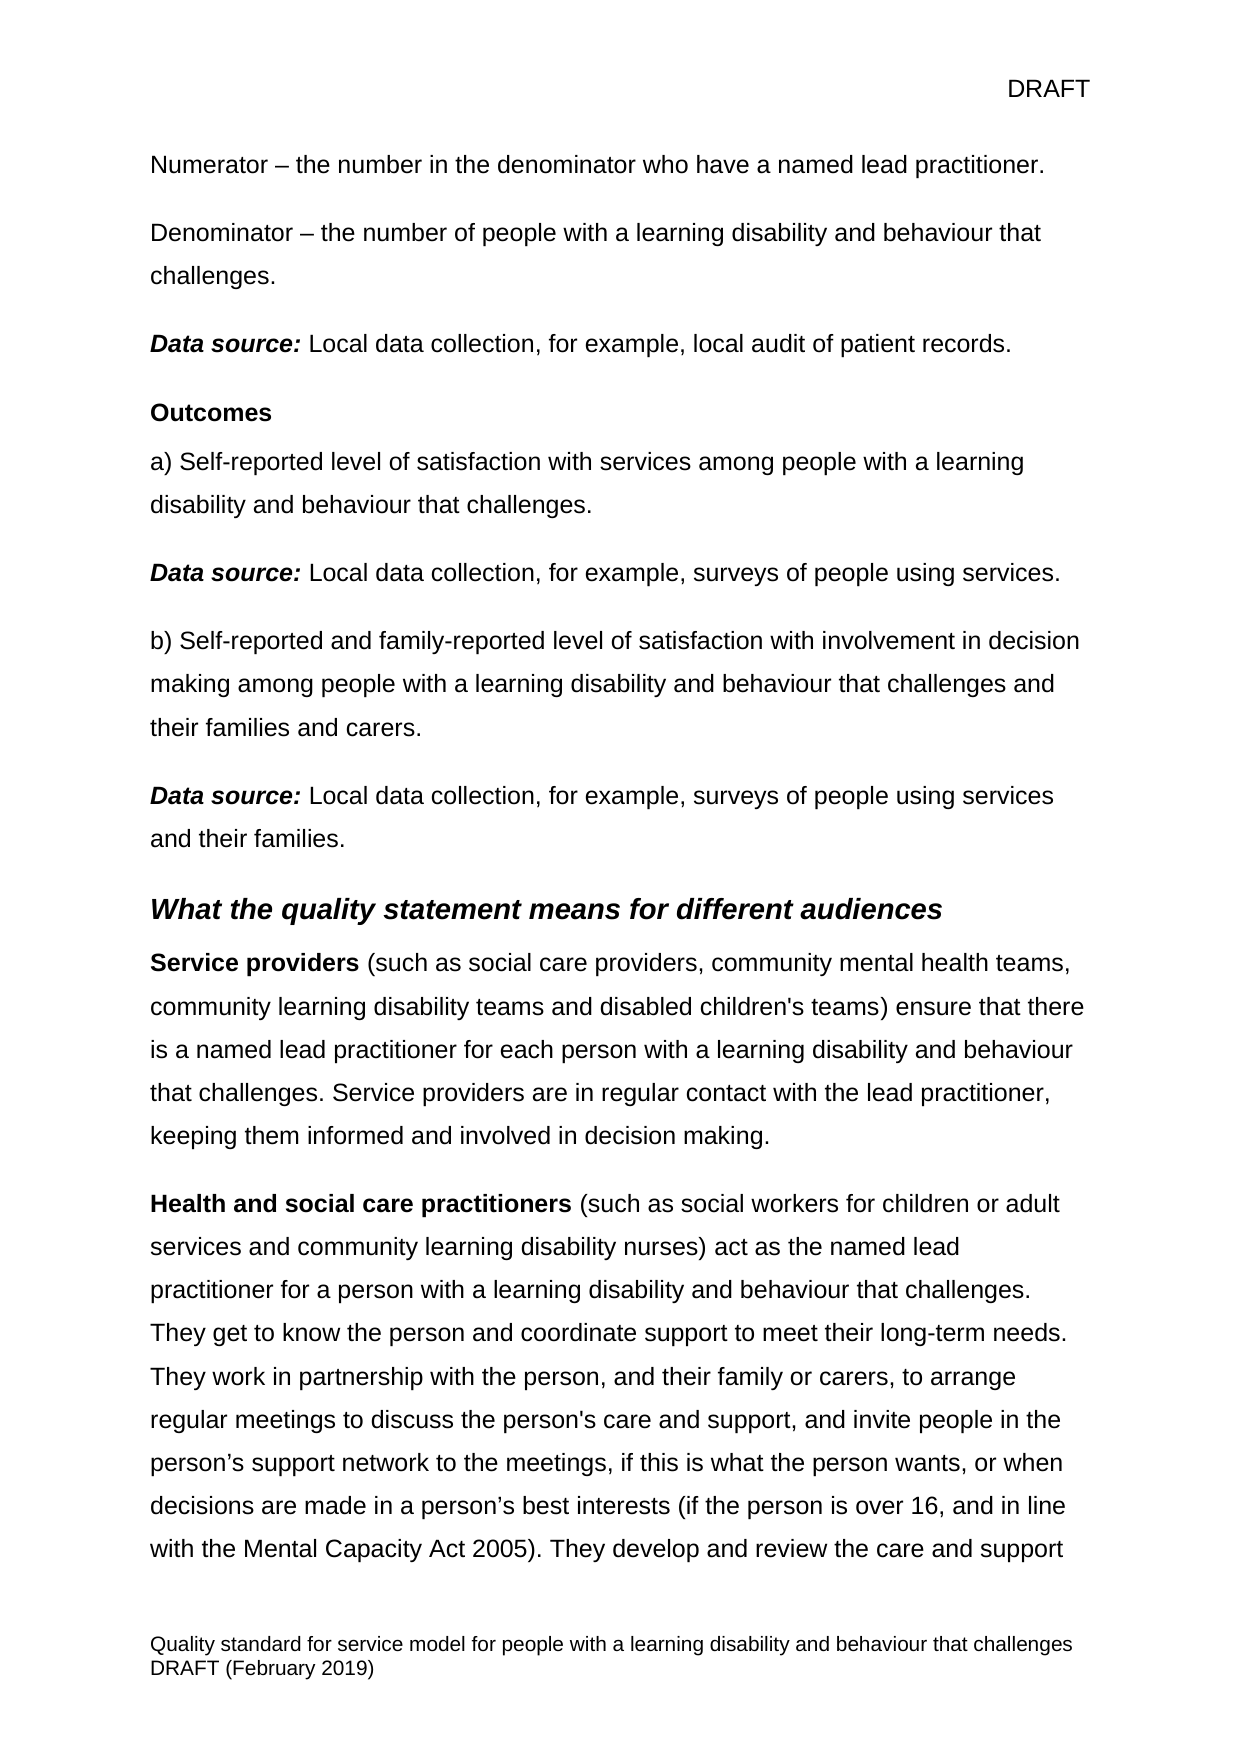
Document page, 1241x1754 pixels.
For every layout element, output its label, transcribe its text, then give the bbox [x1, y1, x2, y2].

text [150, 1189, 1090, 1563]
text Data source: Local data collection, for example, surveys of people using services and their families. [150, 781, 1090, 852]
text a) Self-reported level of satisfaction with services among people with a learning disability and behaviour that challenges. [150, 447, 1090, 519]
subtitle What the quality statement means for different audiences [150, 892, 1090, 925]
text Numerator – the number in the denominator who have a named lead practitioner. [150, 150, 1090, 179]
text Denominator – the number of people with a learning disability and behaviour that challenges. [150, 218, 1090, 290]
text Data source: Local data collection, for example, surveys of people using services. [150, 558, 1090, 587]
text b) Self-reported and family-reported level of satisfaction with involvement in decision making among people with a learning disability and behaviour that challenges and their families and carers. [150, 626, 1090, 741]
text Service providers (such as social care providers, community mental health teams, community learning disability teams and disabled children's teams) ensure that there is a named lead practitioner for each person with a learning disability and behaviour that challenges. Service providers are in regular contact with the lead practitioner, keeping them informed and involved in decision making. [150, 948, 1090, 1150]
text Data source: Local data collection, for example, local audit of patient records. [150, 329, 1090, 358]
subtitle Outcomes [150, 397, 1090, 426]
